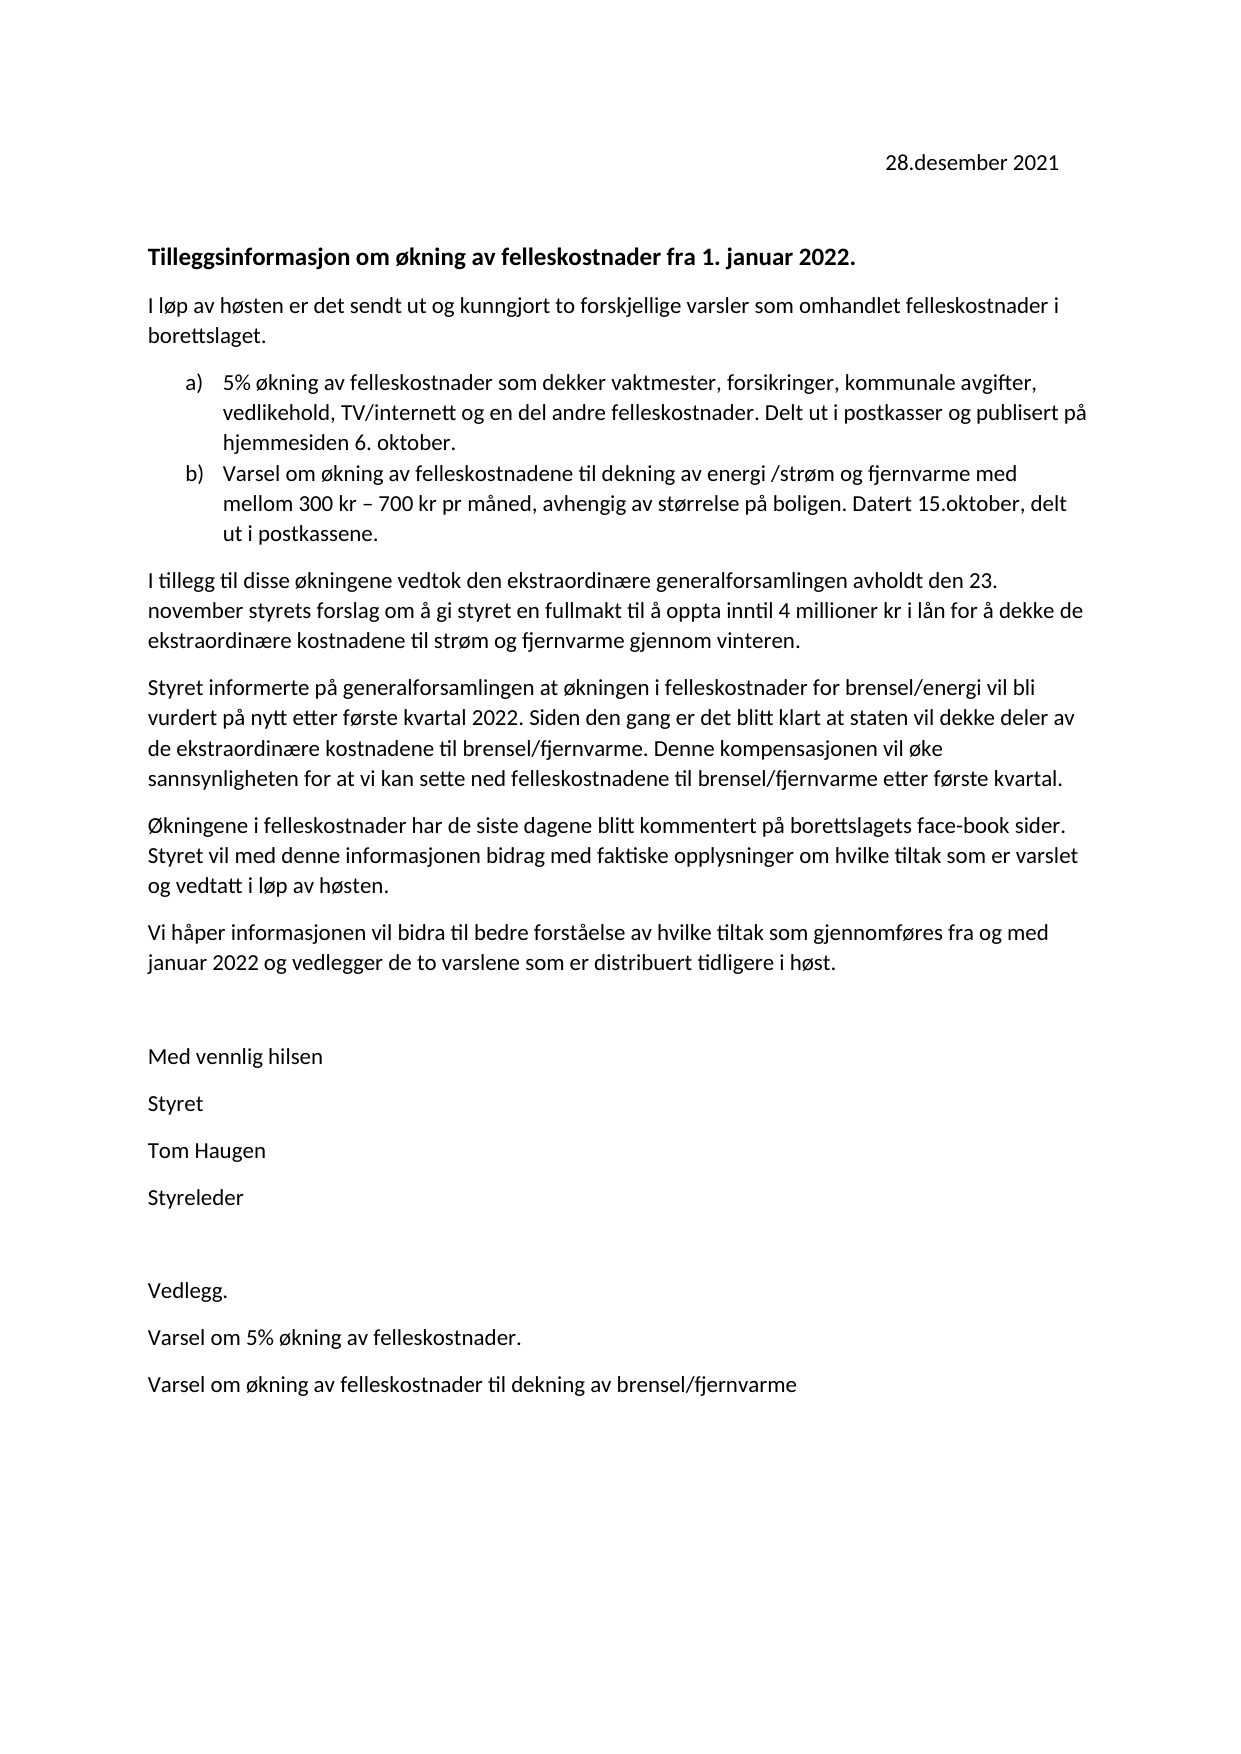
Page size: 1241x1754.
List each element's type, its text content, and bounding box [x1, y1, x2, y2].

text I løp av høsten er det sendt ut og kunngjort to forskjellige varsler som omhandlet felleskostnader i borettslaget. [148, 291, 1093, 349]
text Med vennlig hilsen [148, 1042, 1093, 1070]
text Styreleder [148, 1183, 1093, 1211]
text Styret informerte på generalforsamlingen at økningen i felleskostnader for brensel/energi vil bli vurdert på nytt etter første kvartal 2022. Siden den gang er det blitt klart at staten vil dekke deler av de ekstraordinære kostnadene til brensel/fjernvarme. Denne kompensasjonen vil øke sannsynligheten for at vi kan sette ned felleskostnadene til brensel/fjernvarme etter første kvartal. [148, 673, 1093, 792]
text 28.desember 2021 [148, 148, 1093, 176]
text Varsel om økning av felleskostnader til dekning av brensel/fjernvarme [148, 1370, 1093, 1398]
text Styret [148, 1089, 1093, 1117]
text Varsel om 5% økning av felleskostnader. [148, 1323, 1093, 1351]
text Vi håper informasjonen vil bidra til bedre forståelse av hvilke tiltak som gjennomføres fra og med januar 2022 og vedlegger de to varslene som er distribuert tidligere i høst. [148, 918, 1093, 976]
text I tillegg til disse økningene vedtok den ekstraordinære generalforsamlingen avholdt den 23. november styrets forslag om å gi styret en fullmakt til å oppta inntil 4 millioner kr i lån for å dekke de ekstraordinære kostnadene til strøm og fjernvarme gjennom vinteren. [148, 566, 1093, 654]
text Vedlegg. [148, 1276, 1093, 1304]
text Tilleggsinformasjon om økning av felleskostnader fra 1. januar 2022. [148, 241, 1093, 272]
list 5% økning av felleskostnader som dekker vaktmester, forsikringer, kommunale avgifter, vedlikehold, TV/internett og en del andre felleskostnader. Delt ut i postkasser og publisert på hjemmesiden 6. oktober. [185, 368, 1093, 456]
list Varsel om økning av felleskostnadene til dekning av energi /strøm og fjernvarme med mellom 300 kr – 700 kr pr måned, avhengig av størrelse på boligen. Datert 15.oktober, delt ut i postkassene. [185, 459, 1093, 547]
text Tom Haugen [148, 1136, 1093, 1164]
text Økningene i felleskostnader har de siste dagene blitt kommentert på borettslagets face-book sider. Styret vil med denne informasjonen bidrag med faktiske opplysninger om hvilke tiltak som er varslet og vedtatt i løp av høsten. [148, 811, 1093, 899]
